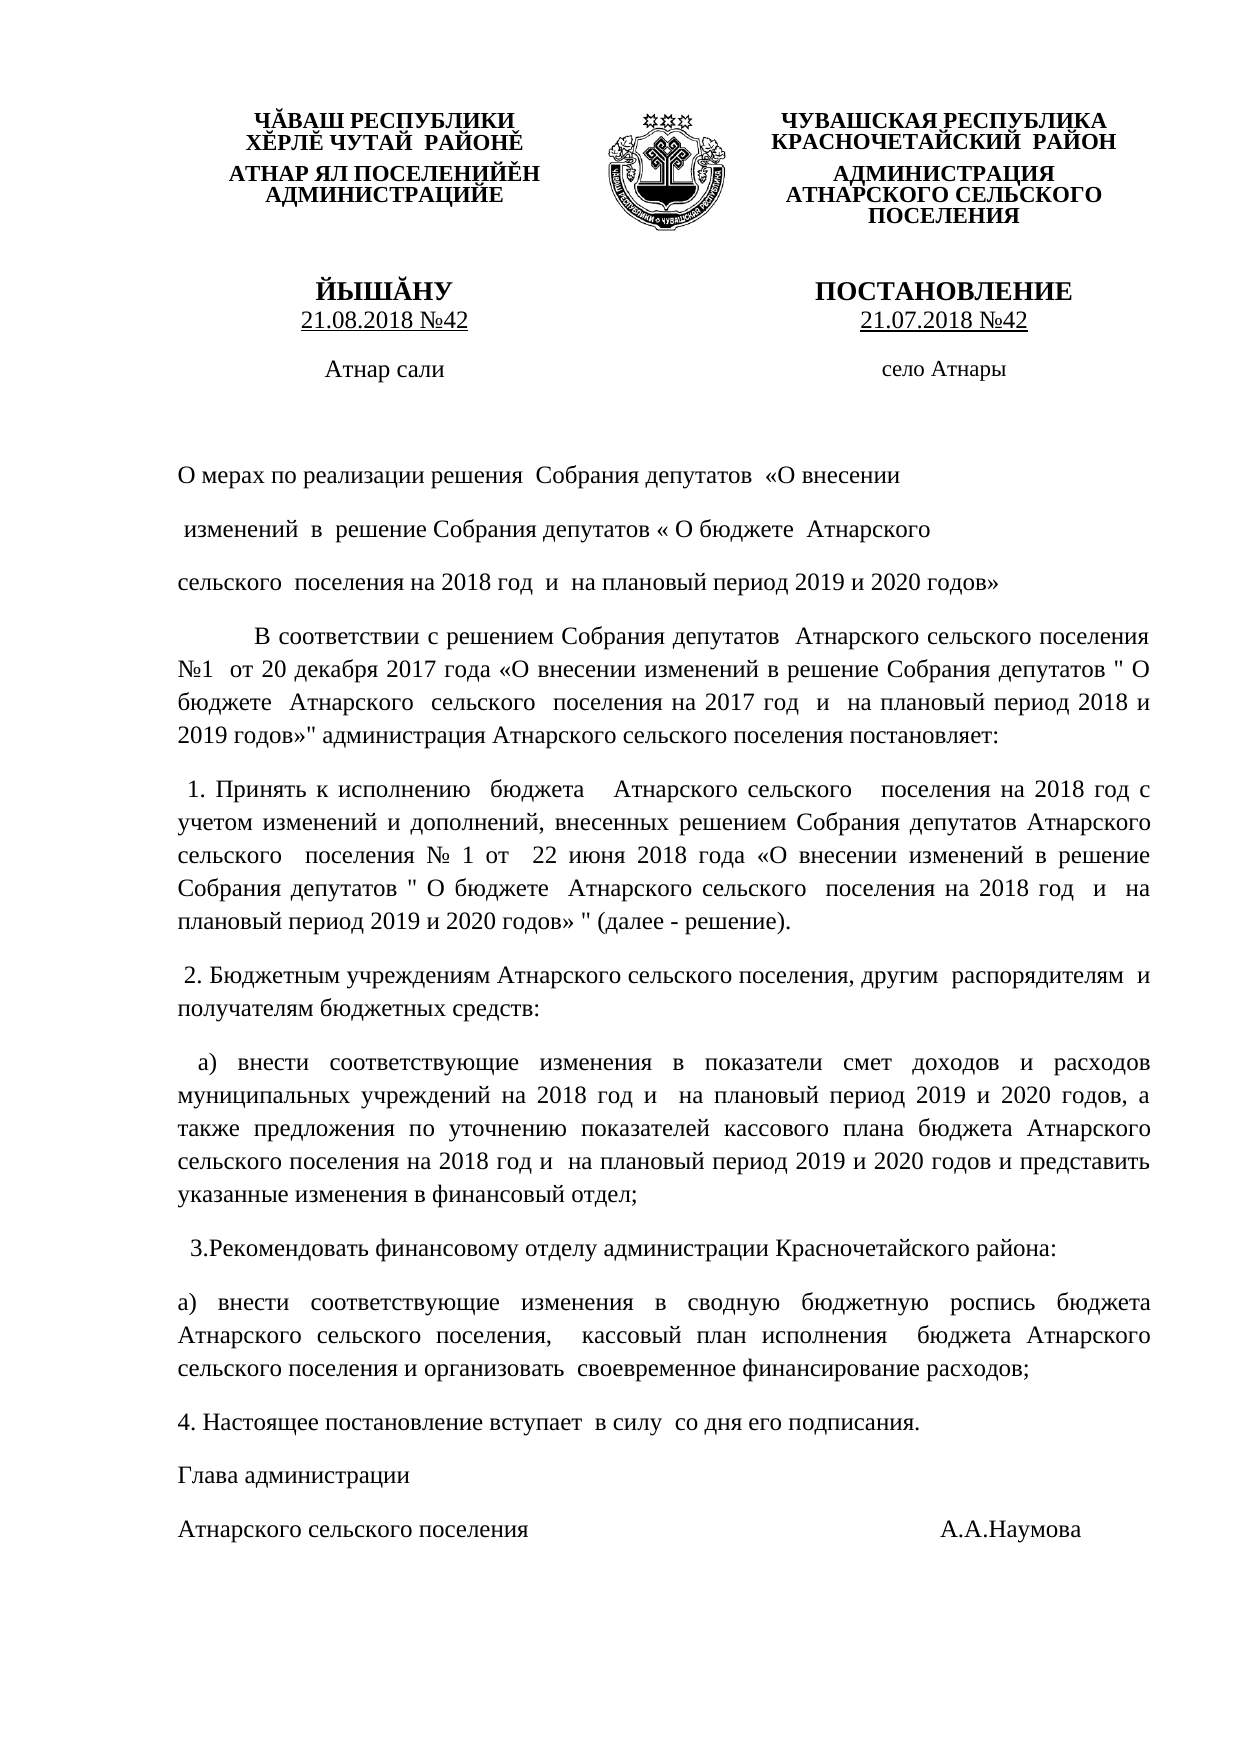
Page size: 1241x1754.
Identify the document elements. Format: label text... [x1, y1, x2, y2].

text О мерах по реализации решения Собрания депутатов «О внесении [177, 460, 1152, 488]
text Глава администрации [177, 1461, 1152, 1489]
text сельского поселения на 2018 год и на плановый период 2019 и 2020 годов» [177, 567, 1152, 596]
text а) внести соответствующие изменения в показатели смет доходов и расходов муниципальных учреждений на 2018 год и на плановый период 2019 и 2020 годов, а также предложения по уточнению показателей кассового плана бюджета Атнарского сельского поселения на 2018 год и на плановый период 2019 и 2020 годов и представить указанные изменения в финансовый отдел; [177, 1047, 1152, 1208]
text В соответствии с решением Собрания депутатов Атнарского сельского поселения №1 от 20 декабря 2017 года «О внесении изменений в решение Собрания депутатов " О бюджете Атнарского сельского поселения на 2017 год и на плановый период 2018 и 2019 годов»" администрация Атнарского сельского поселения постановляет: [177, 621, 1152, 749]
table_header ЧĂВАШ РЕСПУБЛИКИ ХĔРЛĔ ЧУТАЙ РАЙОНĚ [166, 112, 603, 156]
table_cell АТНАР ЯЛ ПОСЕЛЕНИЙĚН АДМИНИСТРАЦИЙЕ ЙЫШĂНУ 21.08.2018 №42 Атнар сали [166, 156, 603, 406]
text 3.Рекомендовать финансовому отделу администрации Красночетайского района: [177, 1233, 1152, 1262]
table_header [603, 112, 725, 406]
text 2. Бюджетным учреждениям Атнарского сельского поселения, другим распорядителям и получателям бюджетных средств: [177, 960, 1152, 1022]
text 4. Настоящее постановление вступает в силу со дня его подписания. [177, 1407, 1152, 1436]
picture [607, 112, 726, 231]
text изменений в решение Собрания депутатов « О бюджете Атнарского [177, 514, 1152, 542]
text а) внести соответствующие изменения в сводную бюджетную роспись бюджета Атнарского сельского поселения, кассовый план исполнения бюджета Атнарского сельского поселения и организовать своевременное финансирование расходов; [177, 1287, 1152, 1382]
text Атнарского сельского поселения А.А.Наумова [177, 1514, 1152, 1543]
table_header ЧУВАШСКАЯ РЕСПУБЛИКА КРАСНОЧЕТАЙСКИЙ РАЙОН [726, 112, 1163, 156]
text 1. Принять к исполнению бюджета Атнарского сельского поселения на 2018 год с учетом изменений и дополнений, внесенных решением Собрания депутатов Атнарского сельского поселения № 1 от 22 июня 2018 года «О внесении изменений в решение Собрания депутатов " О бюджете Атнарского сельского поселения на 2018 год и на плановый период 2019 и 2020 годов» " (далее - решение). [177, 774, 1152, 935]
table_cell АДМИНИСТРАЦИЯ АТНАРСКОГО СЕЛЬСКОГО ПОСЕЛЕНИЯ ПОСТАНОВЛЕНИЕ 21.07.2018 №42 село Атнары [725, 156, 1163, 406]
